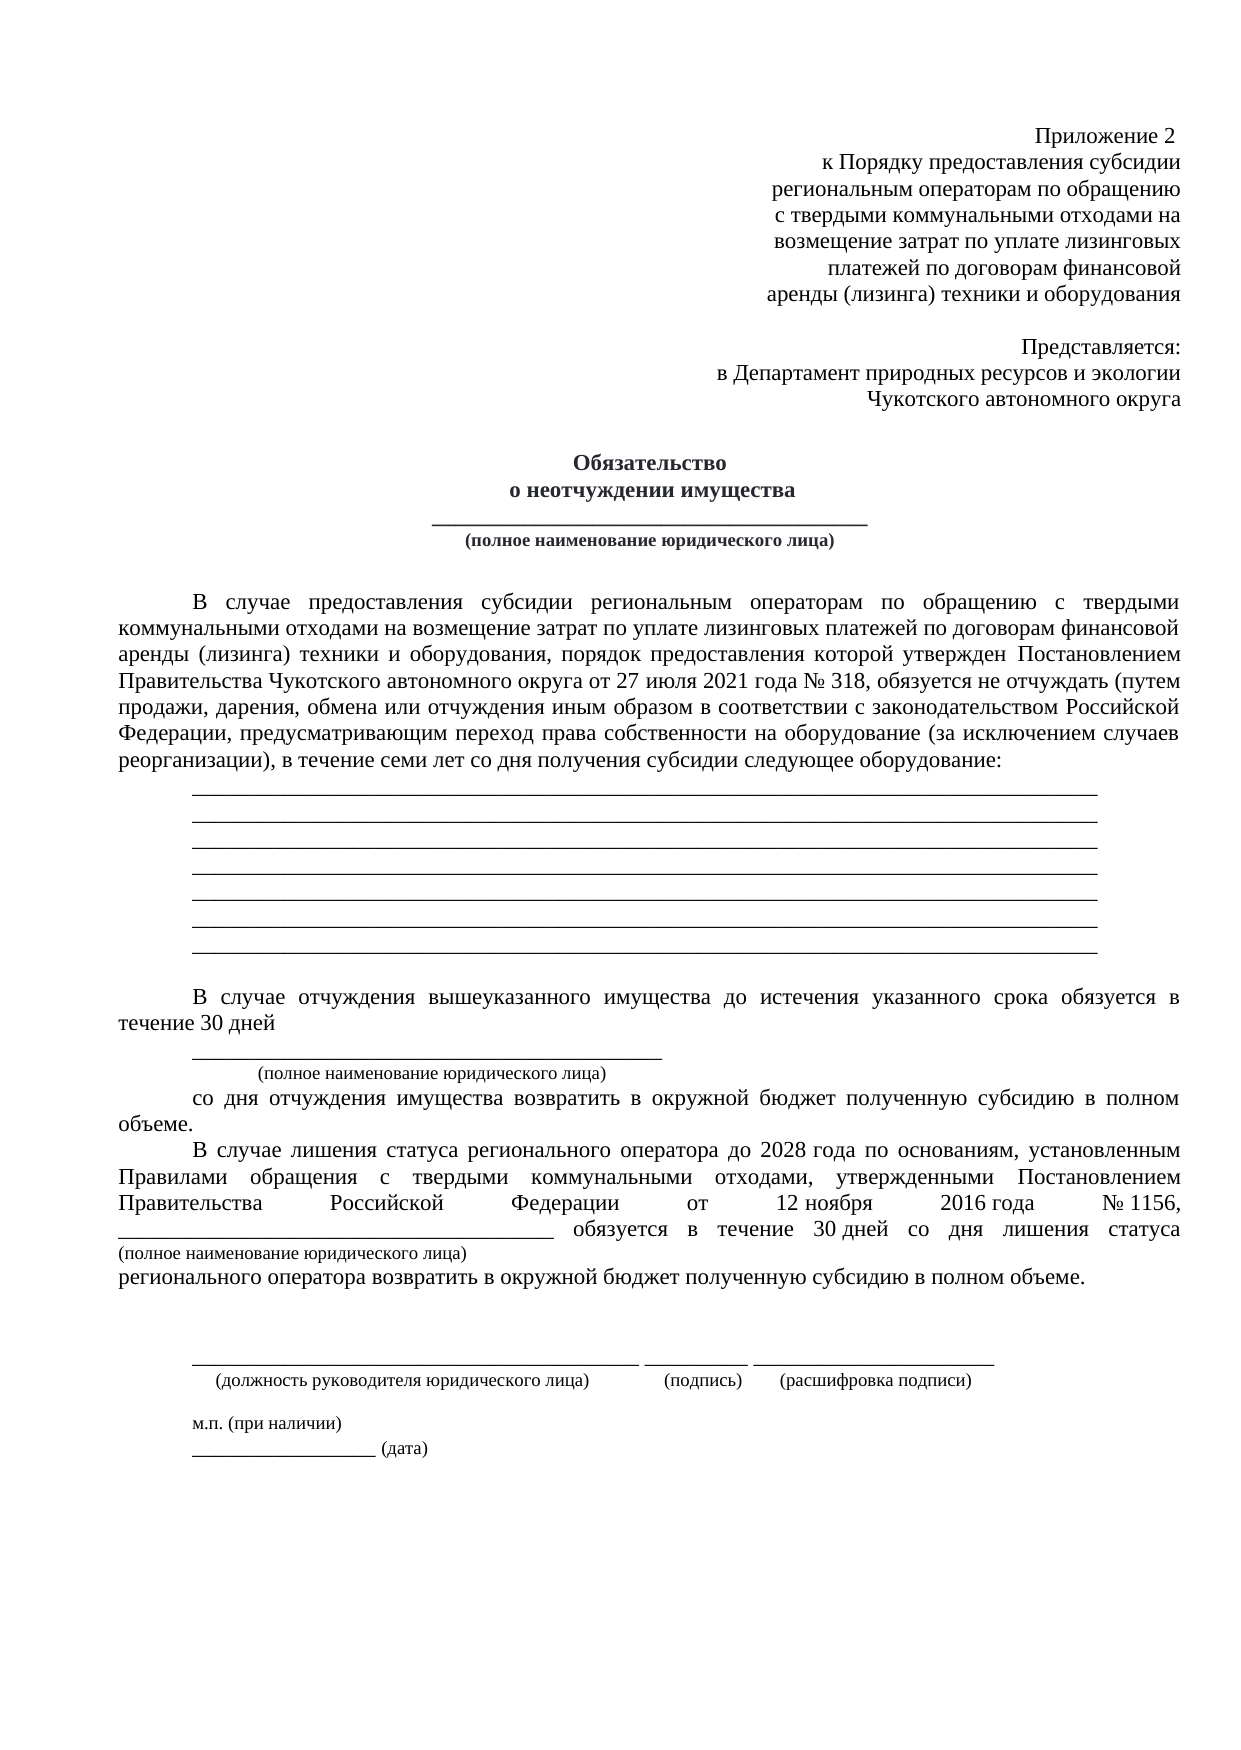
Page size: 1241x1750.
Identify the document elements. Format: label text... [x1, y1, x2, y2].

text _______________________________________________________________________________ [118, 851, 1181, 878]
text _______________________________________________________________________________ [118, 904, 1181, 930]
subtitle Обязательство о неотчуждении имущества ______________________________________ (полное наименование юридического лица) [118, 449, 1181, 550]
text со дня отчуждения имущества возвратить в окружной бюджет полученную субсидию в полном объеме. [118, 1084, 1181, 1136]
text (полное наименование юридического лица) [118, 1062, 1181, 1084]
text ________________ (дата) [118, 1433, 1181, 1460]
text _______________________________________________________________________________ [118, 825, 1181, 851]
text _______________________________________________________________________________ [118, 798, 1181, 825]
text Приложение 2 к Порядку предоставления субсидии региональным операторам по обращению с твердыми коммунальными отходами на возмещение затрат по уплате лизинговых платежей по договорам финансовой аренды (лизинга) техники и оборудования [118, 122, 1181, 306]
text регионального оператора возвратить в окружной бюджет полученную субсидию в полном объеме. [118, 1263, 1181, 1290]
text В случае лишения статуса регионального оператора до 2028 года по основаниям, установленным Правилами обращения с твердыми коммунальными отходами, утвержденными Постановлением Правительства Российской Федерации от 12 ноября 2016 года № 1156, ______________________________________ обязуется в течение 30 дней со дня лишения статуса (полное наименование юридического лица) [118, 1136, 1181, 1263]
text В случае отчуждения вышеуказанного имущества до истечения указанного срока обязуется в течение 30 дней [118, 983, 1181, 1036]
text _______________________________________________________________________________ [118, 878, 1181, 904]
text _______________________________________ _________ _____________________ [118, 1342, 1181, 1369]
text _______________________________________________________________________________ [118, 930, 1181, 957]
text Представляется: [118, 333, 1181, 359]
text _________________________________________ [118, 1036, 1181, 1062]
text (должность руководителя юридического лица) (подпись) (расшифровка подписи) [118, 1369, 1181, 1390]
text Чукотского автономного округа [118, 386, 1181, 412]
text В случае предоставления субсидии региональным операторам по обращению с твердыми коммунальными отходами на возмещение затрат по уплате лизинговых платежей по договорам финансовой аренды (лизинга) техники и оборудования, порядок предоставления которой утвержден Постановлением Правительства Чукотского автономного округа от 27 июля 2021 года № 318, обязуется не отчуждать (путем продажи, дарения, обмена или отчуждения иным образом в соответствии с законодательством Российской Федерации, предусматривающим переход права собственности на оборудование (за исключением случаев реорганизации), в течение семи лет со дня получения субсидии следующее оборудование: [118, 588, 1181, 772]
text в Департамент природных ресурсов и экологии [118, 359, 1181, 386]
text м.п. (при наличии) [118, 1412, 1181, 1433]
text _______________________________________________________________________________ [118, 772, 1181, 798]
